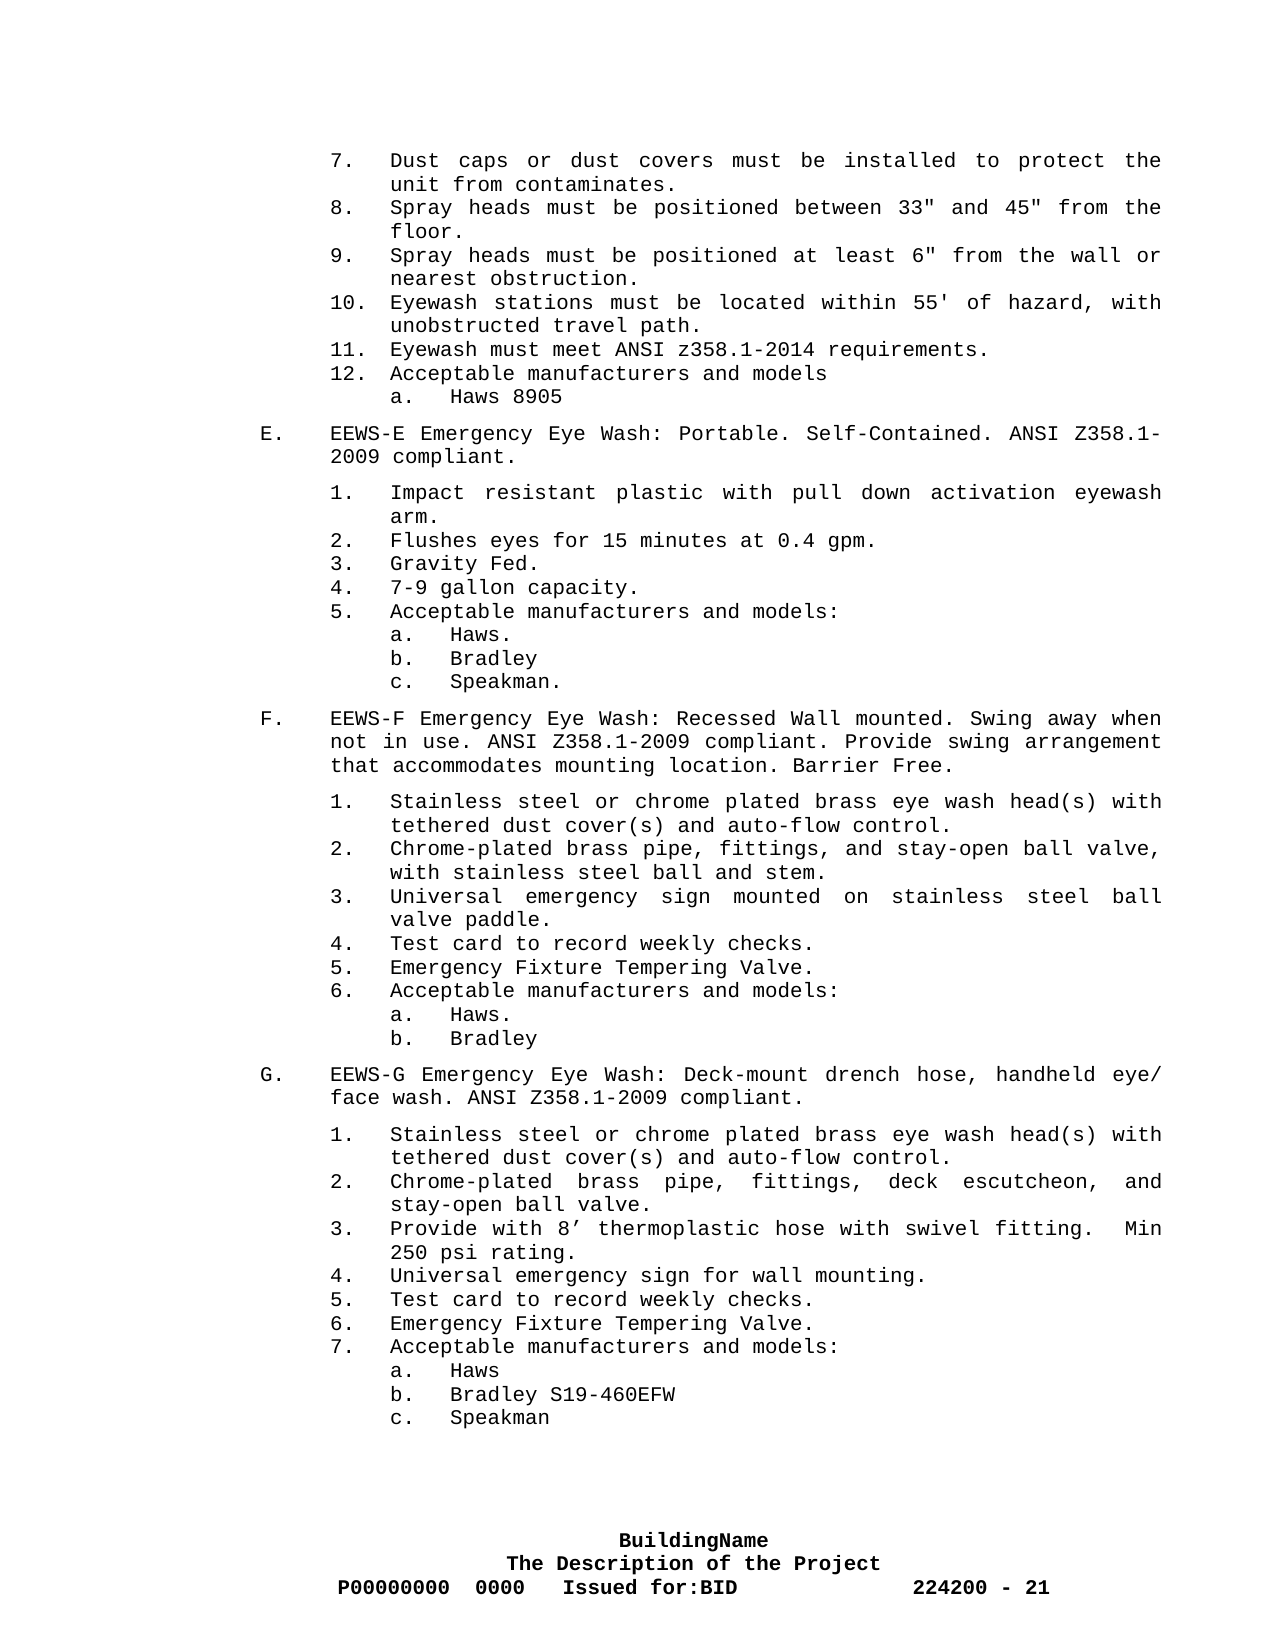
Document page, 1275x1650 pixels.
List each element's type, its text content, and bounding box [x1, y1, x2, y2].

text EEWS-E Emergency Eye Wash: Portable. Self-Contained. ANSI Z358.1-2009 compliant. [285, 423, 1162, 470]
text Acceptable manufacturers and models [330, 363, 1162, 386]
text Acceptable manufacturers and models: [330, 980, 1162, 1004]
text Chrome-plated brass pipe, fittings, deck escutcheon, and stay-open ball valve. [330, 1171, 1162, 1218]
text Emergency Fixture Tempering Valve. [330, 957, 1162, 980]
text Eyewash must meet ANSI z358.1-2014 requirements. [330, 339, 1162, 363]
text EEWS-F Emergency Eye Wash: Recessed Wall mounted. Swing away when not in use. ANSI Z358.1-2009 compliant. Provide swing arrangement that accommodates mounting location. Barrier Free. [285, 708, 1162, 779]
text 7-9 gallon capacity. [330, 577, 1162, 601]
text Universal emergency sign mounted on stainless steel ball valve paddle. [330, 886, 1162, 933]
text Chrome-plated brass pipe, fittings, and stay-open ball valve, with stainless steel ball and stem. [330, 838, 1162, 886]
text Flushes eyes for 15 minutes at 0.4 gpm. [330, 530, 1162, 553]
text Bradley [390, 1028, 1162, 1051]
text Impact resistant plastic with pull down activation eyewash arm. [330, 482, 1162, 530]
text Acceptable manufacturers and models: [330, 1336, 1162, 1360]
text Test card to record weekly checks. [330, 1289, 1162, 1313]
text Gravity Fed. [330, 553, 1162, 577]
text Test card to record weekly checks. [330, 933, 1162, 957]
text Bradley S19-460EFW [390, 1384, 1162, 1407]
text Haws. [390, 1004, 1162, 1028]
text Eyewash stations must be located within 55' of hazard, with unobstructed travel path. [330, 292, 1162, 339]
text Bradley [390, 648, 1162, 672]
text Universal emergency sign for wall mounting. [330, 1265, 1162, 1289]
text Haws [390, 1360, 1162, 1384]
text Acceptable manufacturers and models: [330, 601, 1162, 624]
text Provide with 8’ thermoplastic hose with swivel fitting. Min 250 psi rating. [330, 1218, 1162, 1265]
text Haws. [390, 624, 1162, 648]
text Emergency Fixture Tempering Valve. [330, 1313, 1162, 1336]
text Spray heads must be positioned at least 6" from the wall or nearest obstruction. [330, 244, 1162, 292]
text Haws 8905 [390, 386, 1162, 410]
text EEWS-G Emergency Eye Wash: Deck-mount drench hose, handheld eye/ face wash. ANSI Z358.1-2009 compliant. [285, 1064, 1162, 1111]
text Speakman. [390, 672, 1162, 695]
text Spray heads must be positioned between 33" and 45" from the floor. [330, 197, 1162, 244]
text Speakman [390, 1407, 1162, 1431]
text Dust caps or dust covers must be installed to protect the unit from contaminates. [330, 150, 1162, 197]
text Stainless steel or chrome plated brass eye wash head(s) with tethered dust cover(s) and auto-flow control. [330, 1123, 1162, 1171]
text Stainless steel or chrome plated brass eye wash head(s) with tethered dust cover(s) and auto-flow control. [330, 791, 1162, 838]
